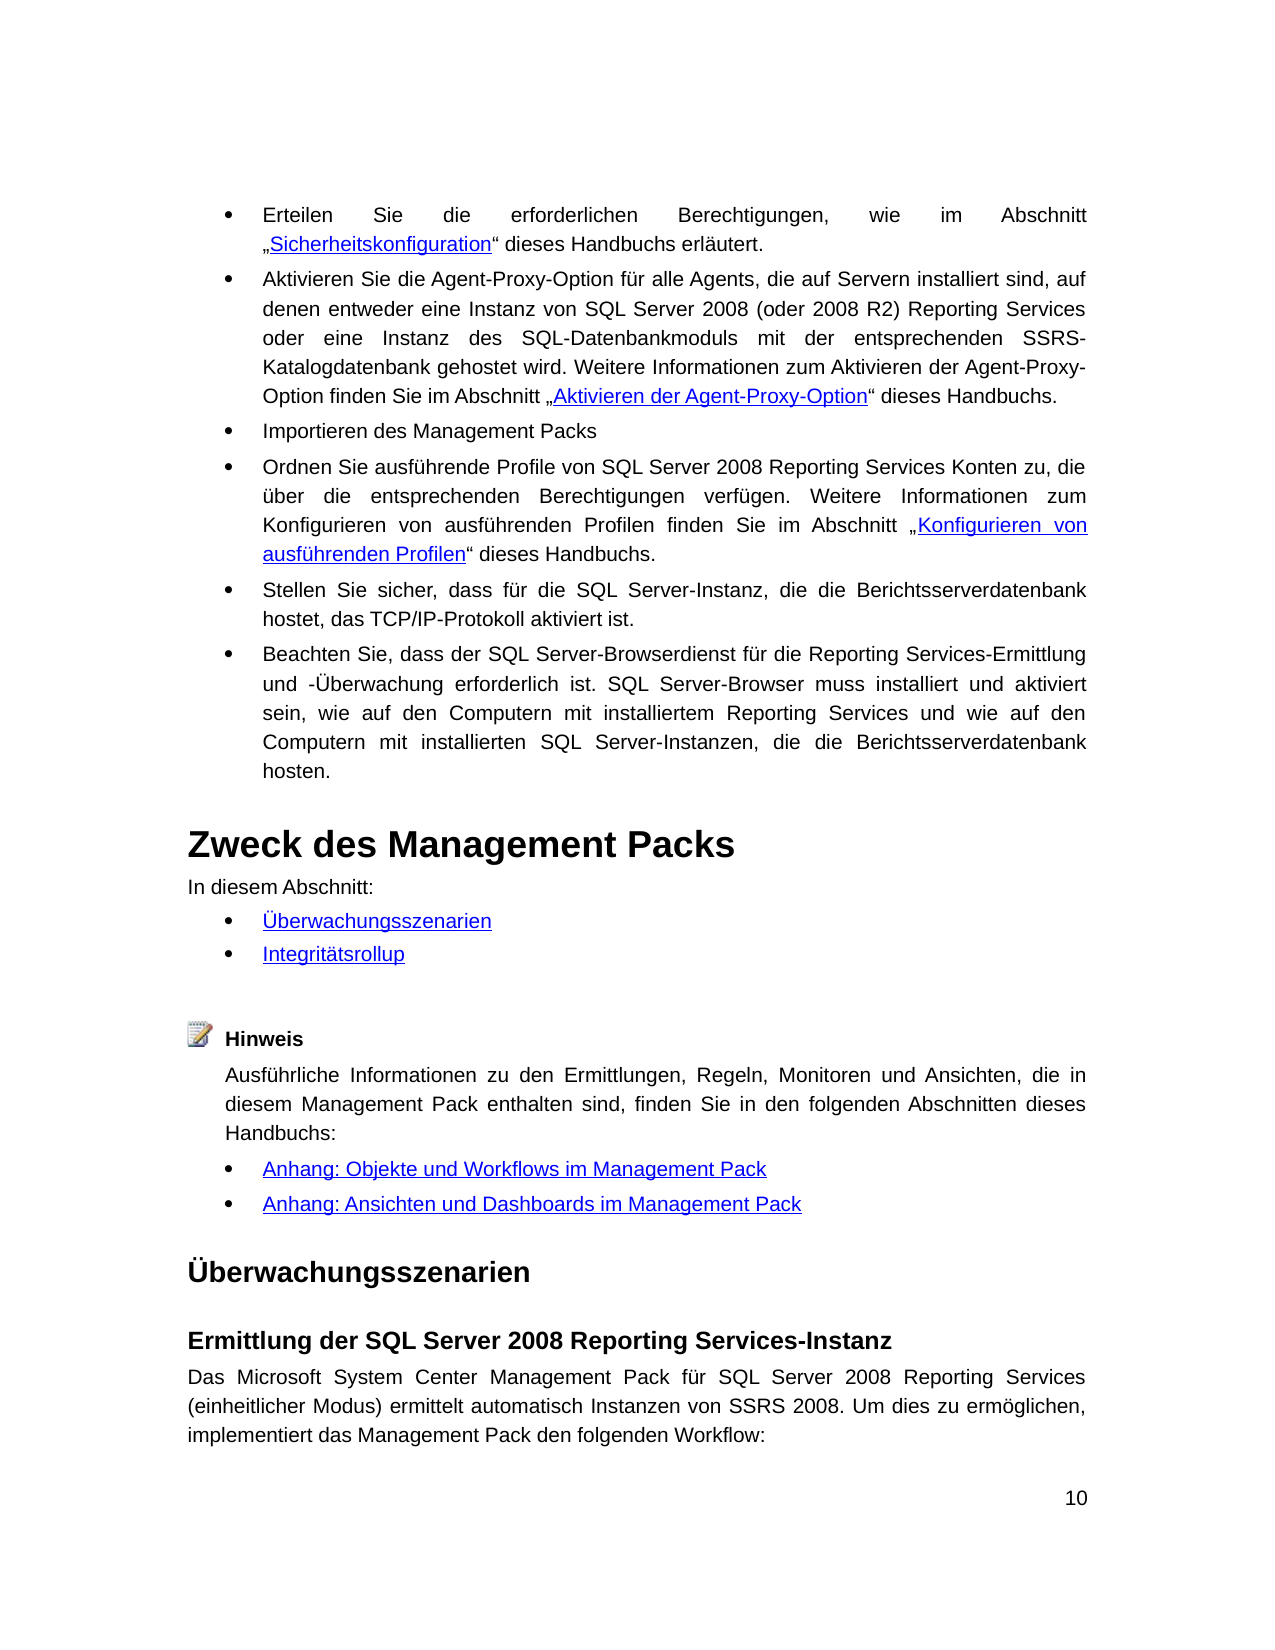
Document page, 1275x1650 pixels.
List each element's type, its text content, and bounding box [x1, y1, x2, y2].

list Ordnen Sie ausführende Profile von SQL Server 2008 Reporting Services Konten zu, die über die entsprechenden Berechtigungen verfügen. Weitere Informationen zum Konfigurieren von ausführenden Profilen finden Sie im Abschnitt „Konfigurieren von ausführenden Profilen“ dieses Handbuchs. [225, 451, 1087, 568]
subtitle Überwachungsszenarien [187, 1255, 1087, 1288]
list Erteilen Sie die erforderlichen Berechtigungen, wie im Abschnitt „Sicherheitskonfiguration“ dieses Handbuchs erläutert. [225, 199, 1087, 257]
text Das Microsoft System Center Management Pack für SQL Server 2008 Reporting Services (einheitlicher Modus) ermittelt automatisch Instanzen von SSRS 2008. Um dies zu ermöglichen, implementiert das Management Pack den folgenden Workflow: [187, 1361, 1087, 1448]
list Importieren des Management Packs [225, 416, 1087, 445]
list Überwachungsszenarien [225, 907, 1087, 934]
subtitle Zweck des Management Packs [187, 822, 1087, 865]
list Anhang: Ansichten und Dashboards im Management Pack [225, 1188, 1087, 1217]
text Ausführliche Informationen zu den Ermittlungen, Regeln, Monitoren und Ansichten, die in diesem Management Pack enthalten sind, finden Sie in den folgenden Abschnitten dieses Handbuchs: [225, 1009, 1087, 1146]
list Integritätsrollup [225, 940, 1087, 967]
list Beachten Sie, dass der SQL Server-Browserdienst für die Reporting Services-Ermittlung und -Überwachung erforderlich ist. SQL Server-Browser muss installiert und aktiviert sein, wie auf den Computern mit installiertem Reporting Services und wie auf den Computern mit installierten SQL Server-Instanzen, die die Berichtsserverdatenbank hosten. [225, 638, 1087, 784]
text In diesem Abschnitt: [187, 871, 1087, 900]
picture [187, 1021, 226, 1047]
list Stellen Sie sicher, dass für die SQL Server-Instanz, die die Berichtsserverdatenbank hostet, das TCP/IP-Protokoll aktiviert ist. [225, 574, 1087, 632]
subtitle Ermittlung der SQL Server 2008 Reporting Services-Instanz [187, 1326, 1087, 1354]
list Anhang: Objekte und Workflows im Management Pack [225, 1153, 1087, 1182]
list Aktivieren Sie die Agent-Proxy-Option für alle Agents, die auf Servern installiert sind, auf denen entweder eine Instanz von SQL Server 2008 (oder 2008 R2) Reporting Services oder eine Instanz des SQL-Datenbankmoduls mit der entsprechenden SSRS-Katalogdatenbank gehostet wird. Weitere Informationen zum Aktivieren der Agent-Proxy-Option finden Sie im Abschnitt „Aktivieren der Agent-Proxy-Option“ dieses Handbuchs. [225, 263, 1087, 409]
